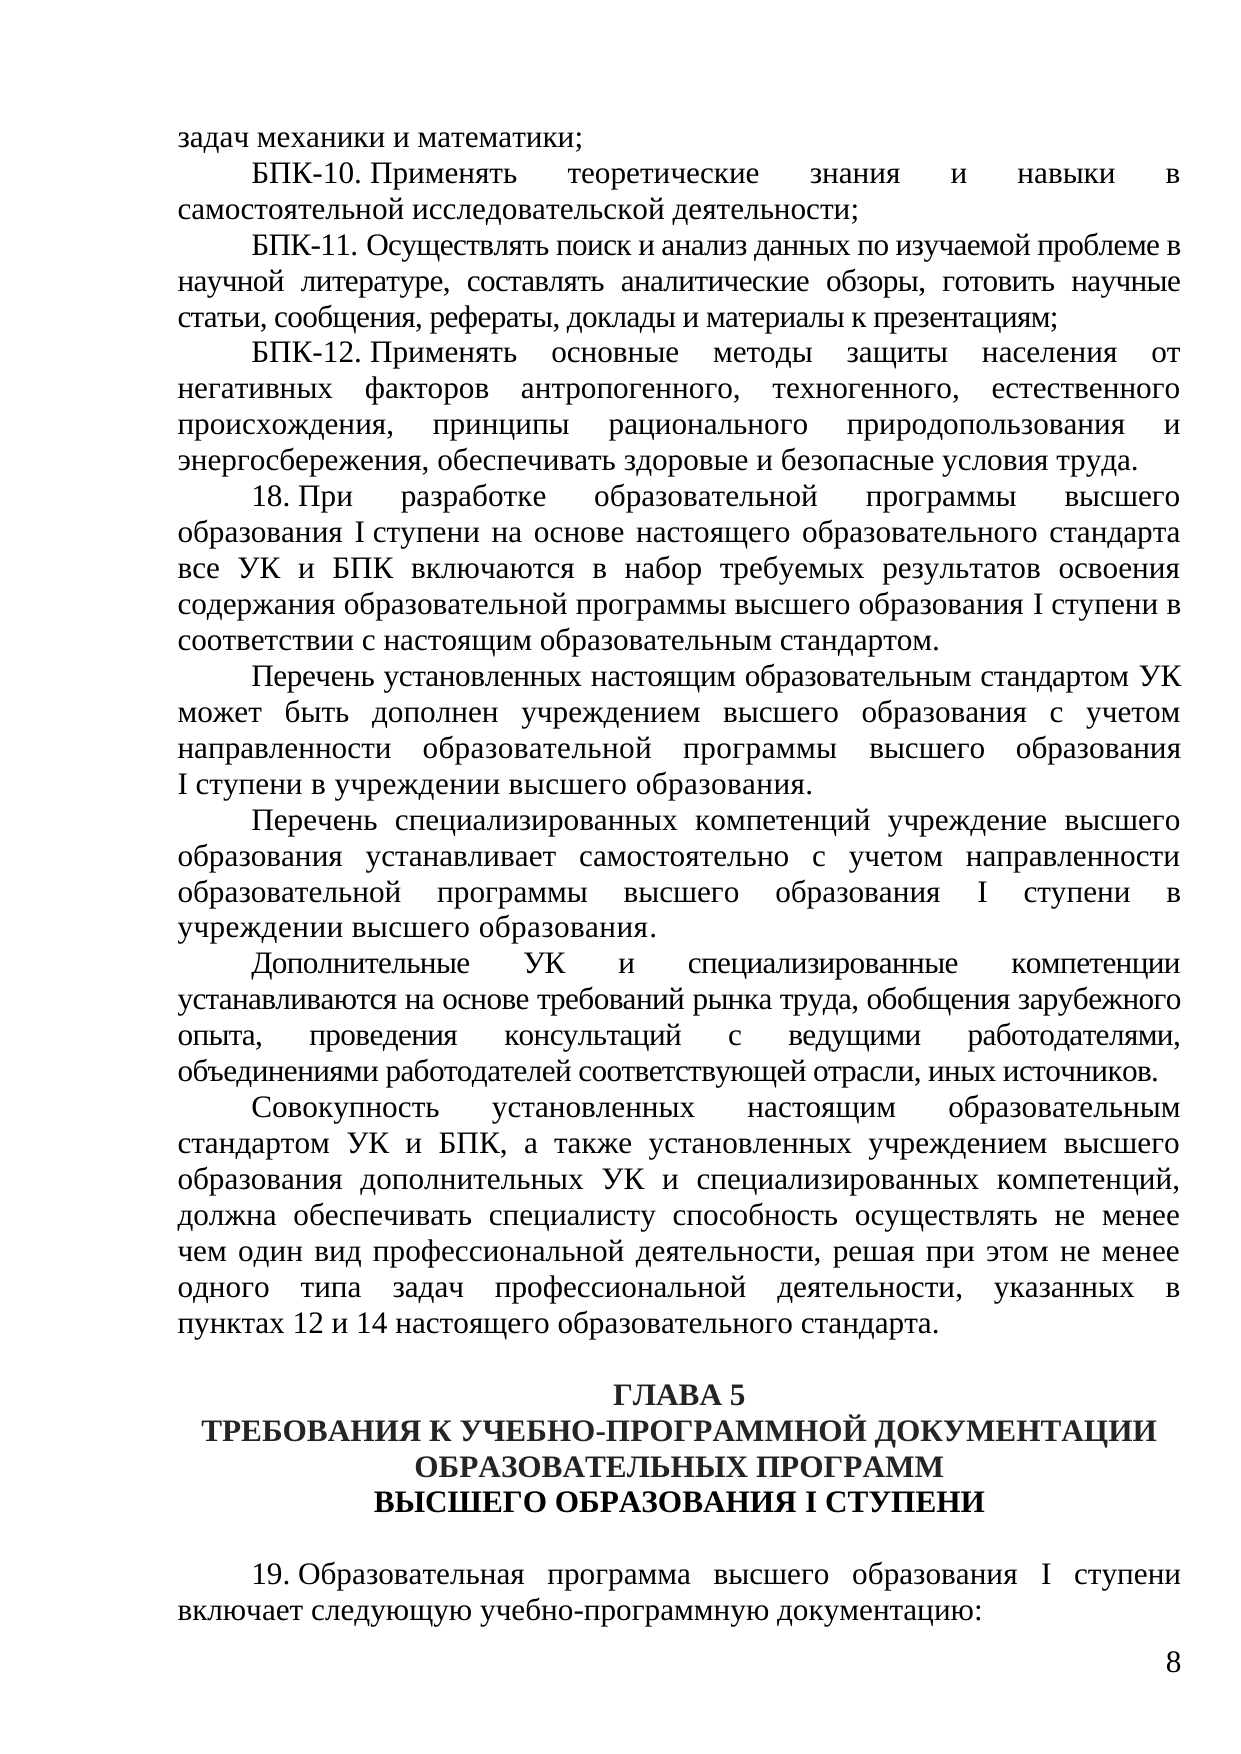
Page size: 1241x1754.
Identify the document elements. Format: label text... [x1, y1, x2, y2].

text Дополнительные УК и специализированные компетенции устанавливаются на основе требований рынка труда, обобщения зарубежного опыта, проведения консультаций с ведущими работодателями, объединениями работодателей соответствующей отрасли, иных источников. [177, 945, 1181, 1088]
text ГЛАВА 5 [177, 1376, 1181, 1412]
text БПК-11. Осуществлять поиск и анализ данных по изучаемой проблеме в научной литературе, составлять аналитические обзоры, готовить научные статьи, сообщения, рефераты, доклады и материалы к презентациям; [177, 226, 1181, 334]
text БПК-10. Применять теоретические знания и навыки в самостоятельной исследовательской деятельности; [177, 154, 1181, 226]
text ВЫСШЕГО ОБРАЗОВАНИЯ I СТУПЕНИ [177, 1484, 1181, 1520]
text ТРЕБОВАНИЯ К УЧЕБНО-ПРОГРАММНОЙ ДОКУМЕНТАЦИИ ОБРАЗОВАТЕЛЬНЫХ ПРОГРАММ [177, 1412, 1181, 1484]
text Перечень специализированных компетенций учреждение высшего образования устанавливает самостоятельно с учетом направленности образовательной программы высшего образования I ступени в учреждении высшего образования. [177, 801, 1181, 945]
text 19. Образовательная программа высшего образования I ступени включает следующую учебно-программную документацию: [177, 1556, 1181, 1627]
text 18. При разработке образовательной программы высшего образования I ступени на основе настоящего образовательного стандарта все УК и БПК включаются в набор требуемых результатов освоения содержания образовательной программы высшего образования I ступени в соответствии с настоящим образовательным стандартом. [177, 477, 1181, 657]
text Совокупность установленных настоящим образовательным стандартом УК и БПК, а также установленных учреждением высшего образования дополнительных УК и специализированных компетенций, должна обеспечивать специалисту способность осуществлять не менее чем один вид профессиональной деятельности, решая при этом не менее одного типа задач профессиональной деятельности, указанных в пунктах 12 и 14 настоящего образовательного стандарта. [177, 1088, 1181, 1340]
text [177, 118, 1181, 154]
text Перечень установленных настоящим образовательным стандартом УК может быть дополнен учреждением высшего образования с учетом направленности образовательной программы высшего образования I ступени в учреждении высшего образования. [177, 657, 1181, 801]
text БПК-12. Применять основные методы защиты населения от негативных факторов антропогенного, техногенного, естественного происхождения, принципы рационального природопользования и энергосбережения, обеспечивать здоровые и безопасные условия труда. [177, 334, 1181, 477]
